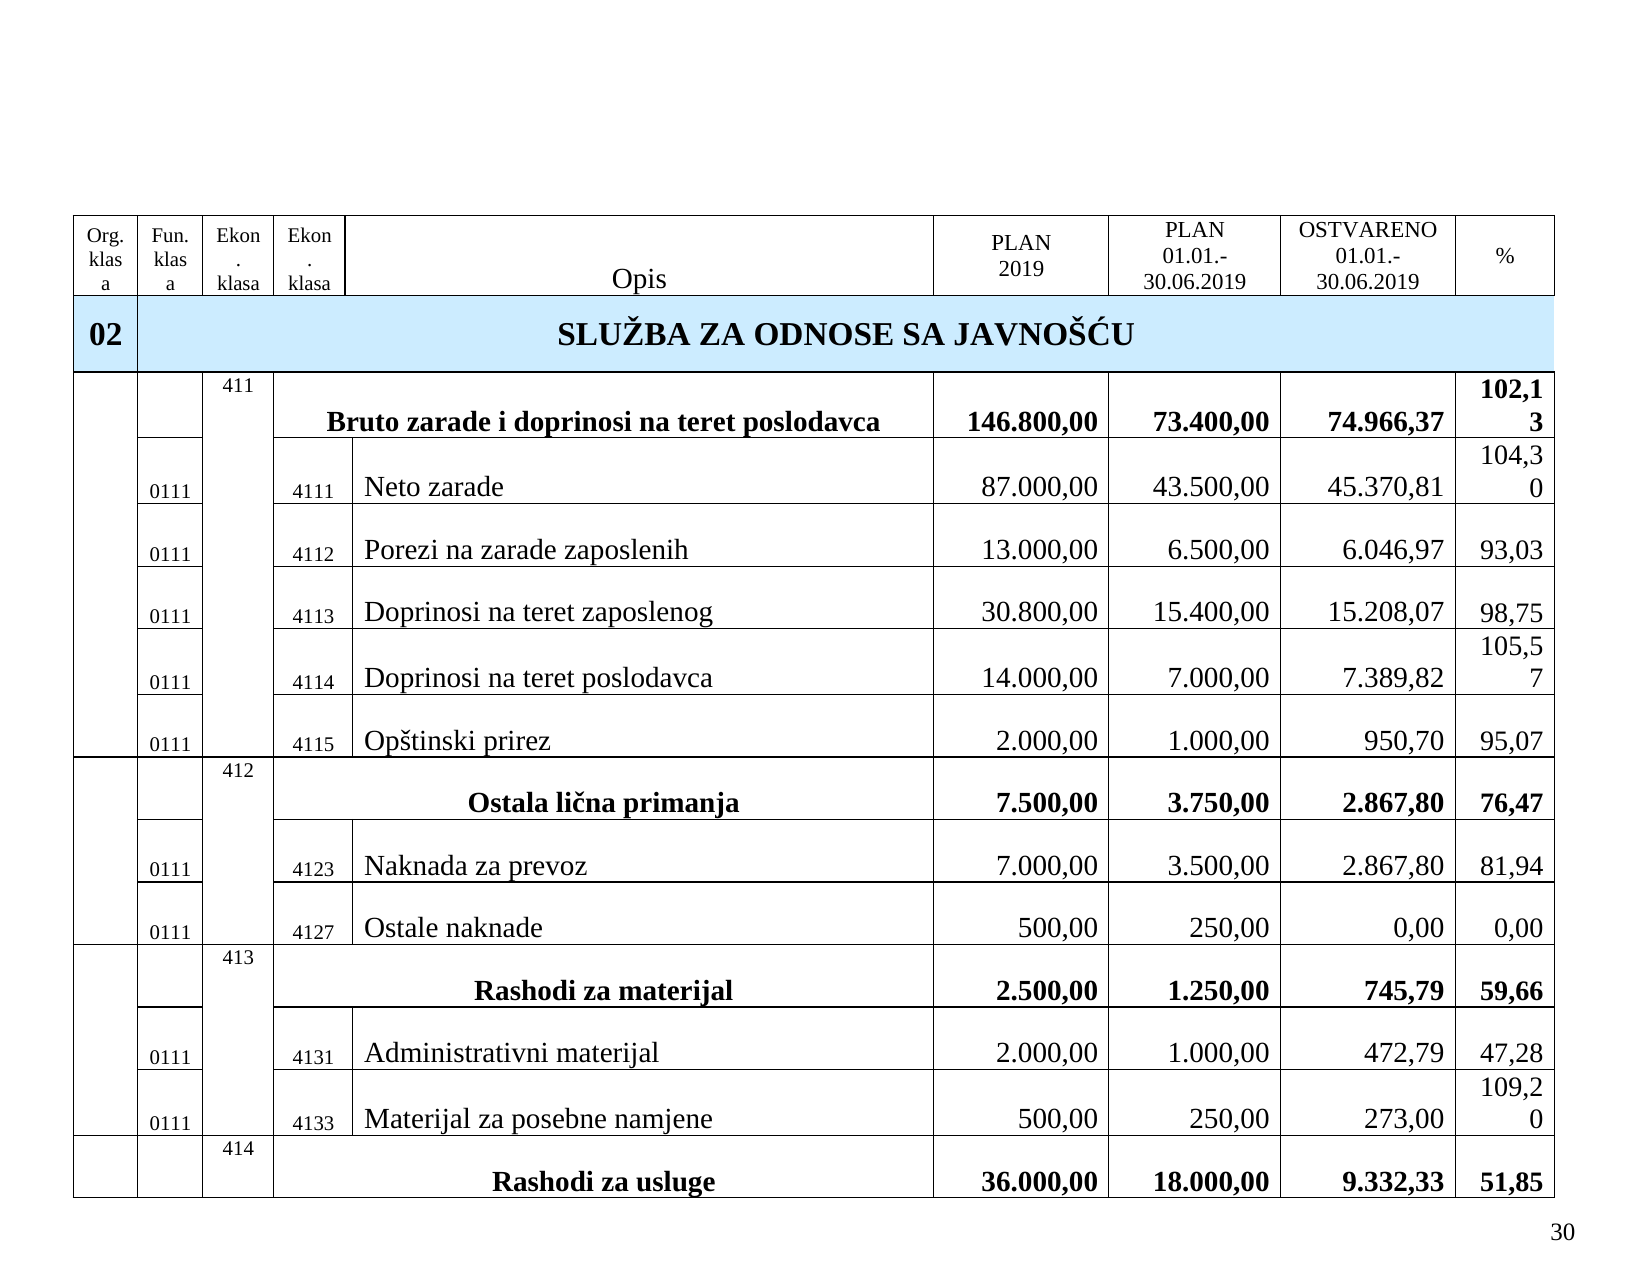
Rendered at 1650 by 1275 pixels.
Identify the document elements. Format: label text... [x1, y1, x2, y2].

table_cell 4111 [274, 438, 352, 503]
table_cell 0111 [138, 820, 202, 881]
table_cell 273,00 [1281, 1070, 1455, 1135]
table_cell 73.400,00 [1109, 373, 1280, 437]
table_cell 4113 [274, 567, 352, 628]
table_cell Doprinosi na teret poslodavca [353, 629, 933, 694]
table_cell Doprinosi na teret zaposlenog [353, 567, 933, 628]
table_cell Bruto zarade i doprinosi na teret poslodavca [274, 373, 933, 437]
table_cell [138, 945, 202, 1006]
table_cell 15.400,00 [1109, 567, 1280, 628]
table_cell [74, 373, 137, 756]
table_cell [74, 758, 137, 944]
table_cell [74, 1136, 137, 1197]
table_cell Opštinski prirez [353, 695, 933, 756]
table_header Opis [346, 216, 933, 295]
table_cell 104,30 [1456, 438, 1554, 503]
table_cell 2.000,00 [934, 695, 1108, 756]
table_cell 3.750,00 [1109, 758, 1280, 819]
table_cell 472,79 [1281, 1008, 1455, 1069]
table_cell 7.389,82 [1281, 629, 1455, 694]
table_cell 6.500,00 [1109, 504, 1280, 566]
table_cell 105,57 [1456, 629, 1554, 694]
table_cell 59,66 [1456, 945, 1554, 1006]
table_cell 2.500,00 [934, 945, 1108, 1006]
table_cell 7.000,00 [1109, 629, 1280, 694]
table_cell [138, 758, 202, 819]
table_cell 30.800,00 [934, 567, 1108, 628]
table_cell 98,75 [1456, 567, 1554, 628]
table_cell 43.500,00 [1109, 438, 1280, 503]
table_header PLAN 01.01.-30.06.2019 [1109, 216, 1280, 295]
table_cell [74, 945, 137, 1135]
table_cell 0111 [138, 1070, 202, 1135]
table_cell 4127 [274, 883, 352, 944]
table_cell 1.000,00 [1109, 1008, 1280, 1069]
table_cell 0111 [138, 883, 202, 944]
table_cell 18.000,00 [1109, 1136, 1280, 1197]
table_cell 2.867,80 [1281, 758, 1455, 819]
table_cell Ostala lična primanja [274, 758, 933, 819]
table_cell 950,70 [1281, 695, 1455, 756]
table_cell 109,20 [1456, 1070, 1554, 1135]
table_header Fun. klasa [138, 216, 202, 295]
table_cell 4131 [274, 1008, 352, 1069]
table_cell Administrativni materijal [353, 1008, 933, 1069]
table_cell Ostale naknade [353, 883, 933, 944]
table_cell 146.800,00 [934, 373, 1108, 437]
table_cell 87.000,00 [934, 438, 1108, 503]
table_cell SLUŽBA ZA ODNOSE SA JAVNOŠĆU [138, 296, 1554, 371]
table_cell 3.500,00 [1109, 820, 1280, 881]
table_cell 4115 [274, 695, 352, 756]
table_cell 2.000,00 [934, 1008, 1108, 1069]
table_cell 51,85 [1456, 1136, 1554, 1197]
table_cell Rashodi za usluge [274, 1136, 933, 1197]
table_cell 7.000,00 [934, 820, 1108, 881]
table_cell 412 [203, 758, 273, 944]
table_cell 414 [203, 1136, 273, 1197]
table_header OSTVARENO 01.01.-30.06.2019 [1281, 216, 1455, 295]
table_cell 2.867,80 [1281, 820, 1455, 881]
table_cell 500,00 [934, 1070, 1108, 1135]
table_cell 47,28 [1456, 1008, 1554, 1069]
table_cell 0111 [138, 629, 202, 694]
table_cell 1.000,00 [1109, 695, 1280, 756]
table_cell 1.250,00 [1109, 945, 1280, 1006]
table_cell 81,94 [1456, 820, 1554, 881]
table_cell Porezi na zarade zaposlenih [353, 504, 933, 566]
table_cell 6.046,97 [1281, 504, 1455, 566]
table_cell 745,79 [1281, 945, 1455, 1006]
table_cell 0,00 [1456, 883, 1554, 944]
table_cell 13.000,00 [934, 504, 1108, 566]
table_cell 411 [203, 373, 273, 756]
table_cell 0,00 [1281, 883, 1455, 944]
table_cell 9.332,33 [1281, 1136, 1455, 1197]
table_cell 4123 [274, 820, 352, 881]
table_cell 250,00 [1109, 883, 1280, 944]
table_cell 250,00 [1109, 1070, 1280, 1135]
table_cell 0111 [138, 1008, 202, 1069]
table_cell Naknada za prevoz [353, 820, 933, 881]
table_cell 4112 [274, 504, 352, 566]
table_cell 76,47 [1456, 758, 1554, 819]
table_cell 02 [74, 296, 137, 371]
table_cell 95,07 [1456, 695, 1554, 756]
table_cell 102,13 [1456, 373, 1554, 437]
table_cell 93,03 [1456, 504, 1554, 566]
table_cell 0111 [138, 504, 202, 566]
table_cell 500,00 [934, 883, 1108, 944]
table_cell 0111 [138, 695, 202, 756]
table_cell 45.370,81 [1281, 438, 1455, 503]
table_header Org. klasa [74, 216, 137, 295]
table_cell 74.966,37 [1281, 373, 1455, 437]
table_cell 4114 [274, 629, 352, 694]
table_cell 0111 [138, 567, 202, 628]
table_cell [138, 1136, 202, 1197]
table_header Ekon. klasa [203, 216, 273, 295]
table_cell 0111 [138, 438, 202, 503]
table_cell 7.500,00 [934, 758, 1108, 819]
table_header % [1456, 216, 1554, 295]
table_cell 36.000,00 [934, 1136, 1108, 1197]
table_cell 15.208,07 [1281, 567, 1455, 628]
table_cell 14.000,00 [934, 629, 1108, 694]
table_cell 4133 [274, 1070, 352, 1135]
table_header PLAN 2019 [934, 216, 1108, 295]
table_cell [138, 373, 202, 437]
table_cell Rashodi za materijal [274, 945, 933, 1006]
table_header Ekon. klasa [274, 216, 344, 295]
table_cell 413 [203, 945, 273, 1135]
table_cell Materijal za posebne namjene [353, 1070, 933, 1135]
table_cell Neto zarade [353, 438, 933, 503]
